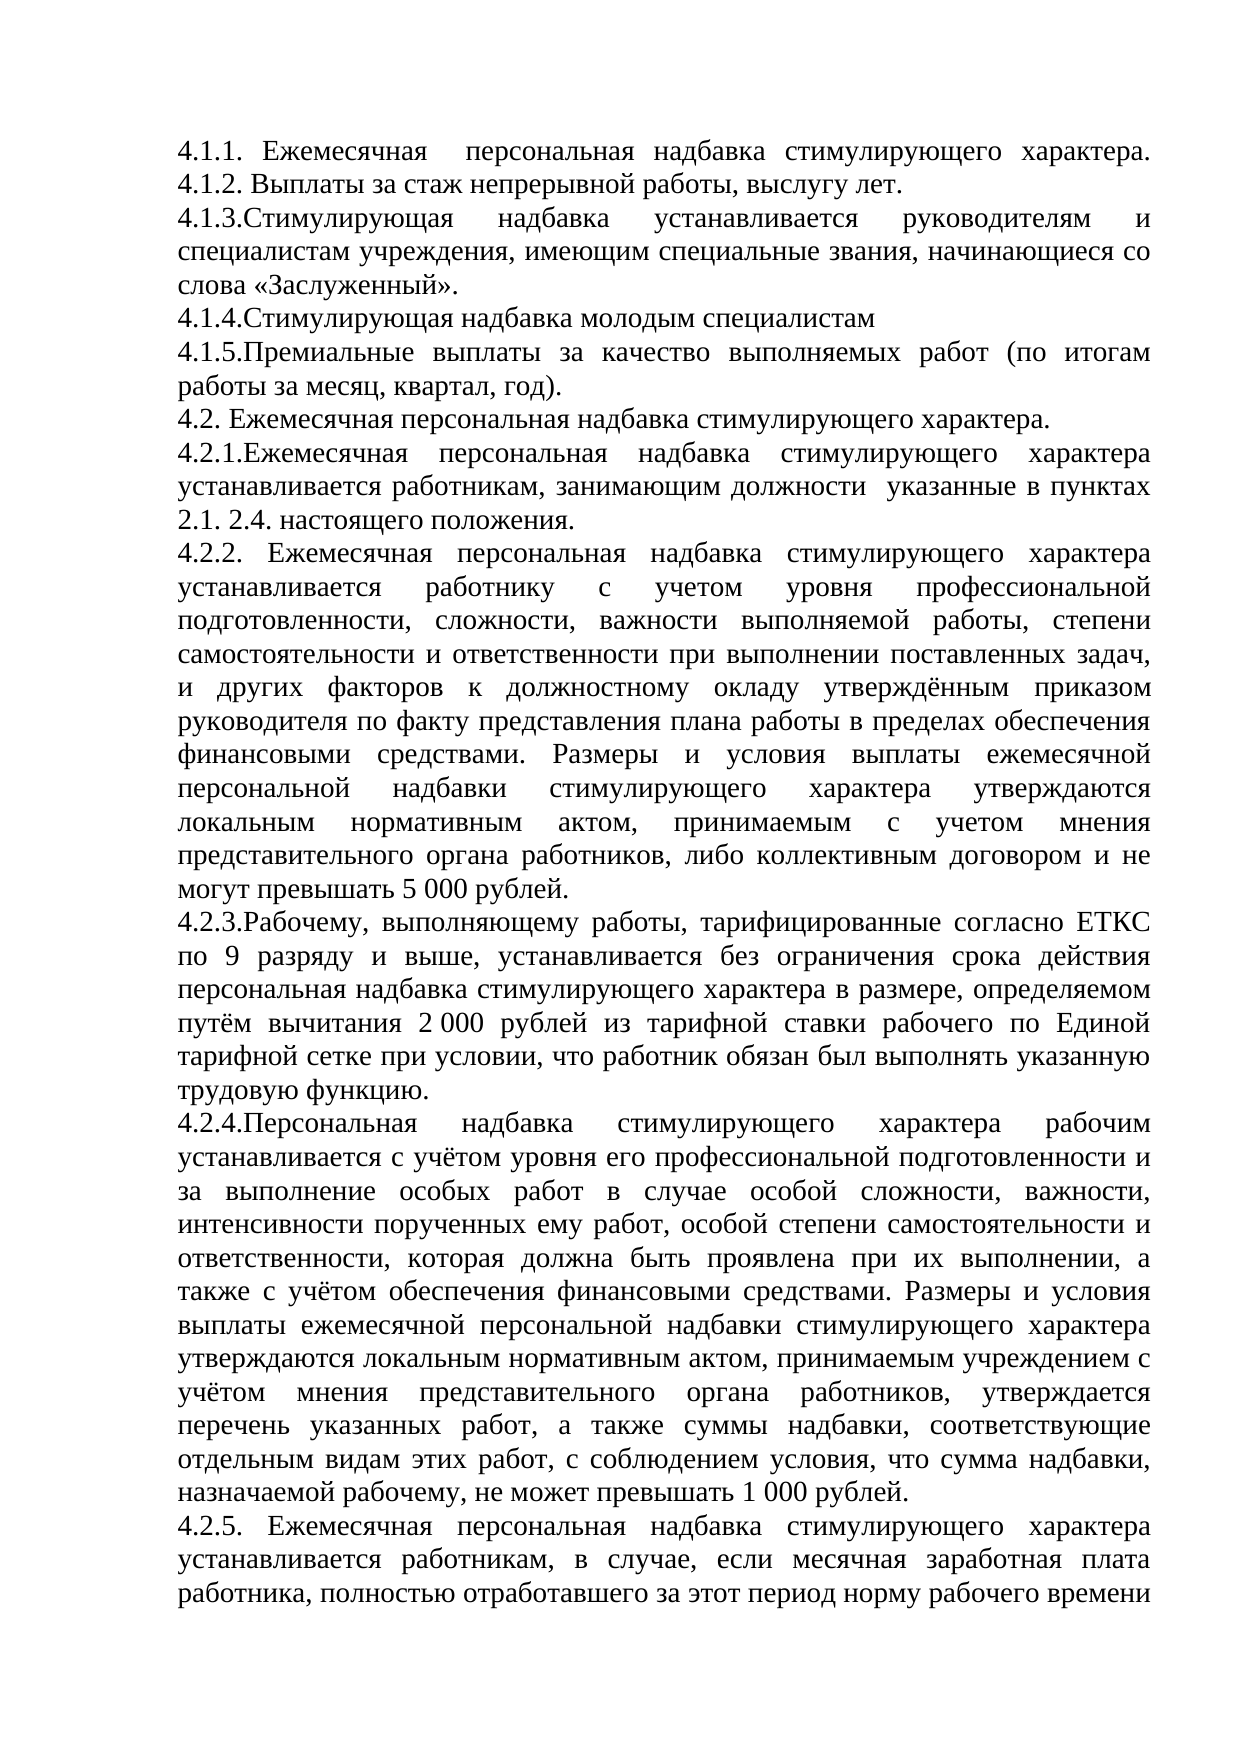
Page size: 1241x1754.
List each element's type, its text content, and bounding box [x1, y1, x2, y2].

text 4.1.1. Ежемесячная персональная надбавка стимулирующего характера. 4.1.2. Выплаты за стаж непрерывной работы, выслугу лет. [177, 133, 1151, 200]
text 4.2.1.Ежемесячная персональная надбавка стимулирующего характера устанавливается работникам, занимающим должности указанные в пунктах 2.1. 2.4. настоящего положения. [177, 435, 1151, 535]
text 4.2.2. Ежемесячная персональная надбавка стимулирующего характера устанавливается работнику с учетом уровня профессиональной подготовленности, сложности, важности выполняемой работы, степени самостоятельности и ответственности при выполнении поставленных задач, и других факторов к должностному окладу утверждённым приказом руководителя по факту представления плана работы в пределах обеспечения финансовыми средствами. Размеры и условия выплаты ежемесячной персональной надбавки стимулирующего характера утверждаются локальным нормативным актом, принимаемым с учетом мнения представительного органа работников, либо коллективным договором и не могут превышать 5 000 рублей. [177, 535, 1151, 904]
text 4.1.3.Стимулирующая надбавка устанавливается руководителям и специалистам учреждения, имеющим специальные звания, начинающиеся со слова «Заслуженный». [177, 200, 1151, 301]
text 4.1.5.Премиальные выплаты за качество выполняемых работ (по итогам работы за месяц, квартал, год). [177, 334, 1151, 401]
text 4.1.4.Стимулирующая надбавка молодым специалистам [177, 301, 1151, 334]
text 4.2.4.Персональная надбавка стимулирующего характера рабочим устанавливается с учётом уровня его профессиональной подготовленности и за выполнение особых работ в случае особой сложности, важности, интенсивности порученных ему работ, особой степени самостоятельности и ответственности, которая должна быть проявлена при их выполнении, а также с учётом обеспечения финансовыми средствами. Размеры и условия выплаты ежемесячной персональной надбавки стимулирующего характера утверждаются локальным нормативным актом, принимаемым учреждением с учётом мнения представительного органа работников, утверждается перечень указанных работ, а также суммы надбавки, соответствующие отдельным видам этих работ, с соблюдением условия, что сумма надбавки, назначаемой рабочему, не может превышать 1 000 рублей. [177, 1106, 1151, 1508]
text 4.2. Ежемесячная персональная надбавка стимулирующего характера. [177, 401, 1151, 435]
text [177, 1508, 1151, 1609]
text 4.2.3.Рабочему, выполняющему работы, тарифицированные согласно ЕТКС по 9 разряду и выше, устанавливается без ограничения срока действия персональная надбавка стимулирующего характера в размере, определяемом путём вычитания 2 000 рублей из тарифной ставки рабочего по Единой тарифной сетке при условии, что работник обязан был выполнять указанную трудовую функцию. [177, 904, 1151, 1106]
